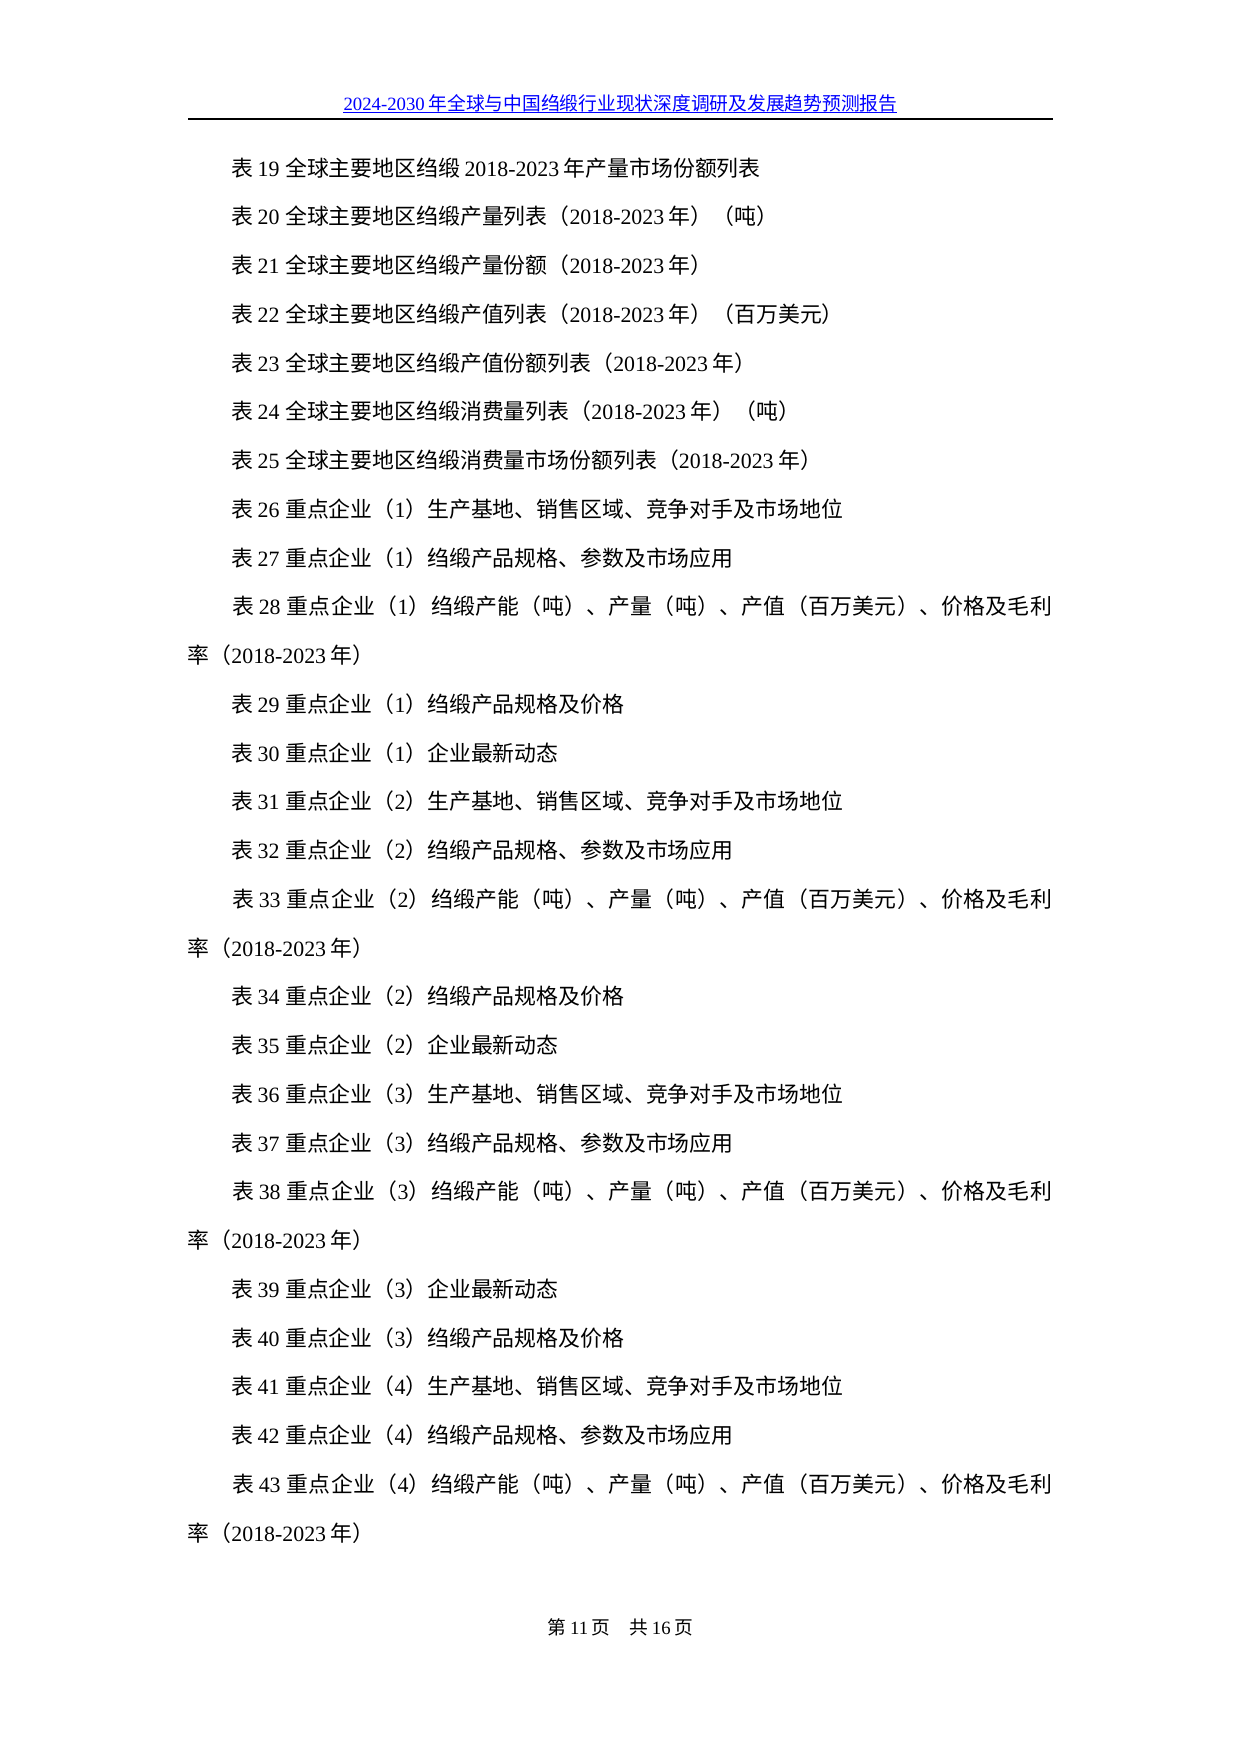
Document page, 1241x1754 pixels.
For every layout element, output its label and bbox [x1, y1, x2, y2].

text [187, 150, 1053, 1548]
